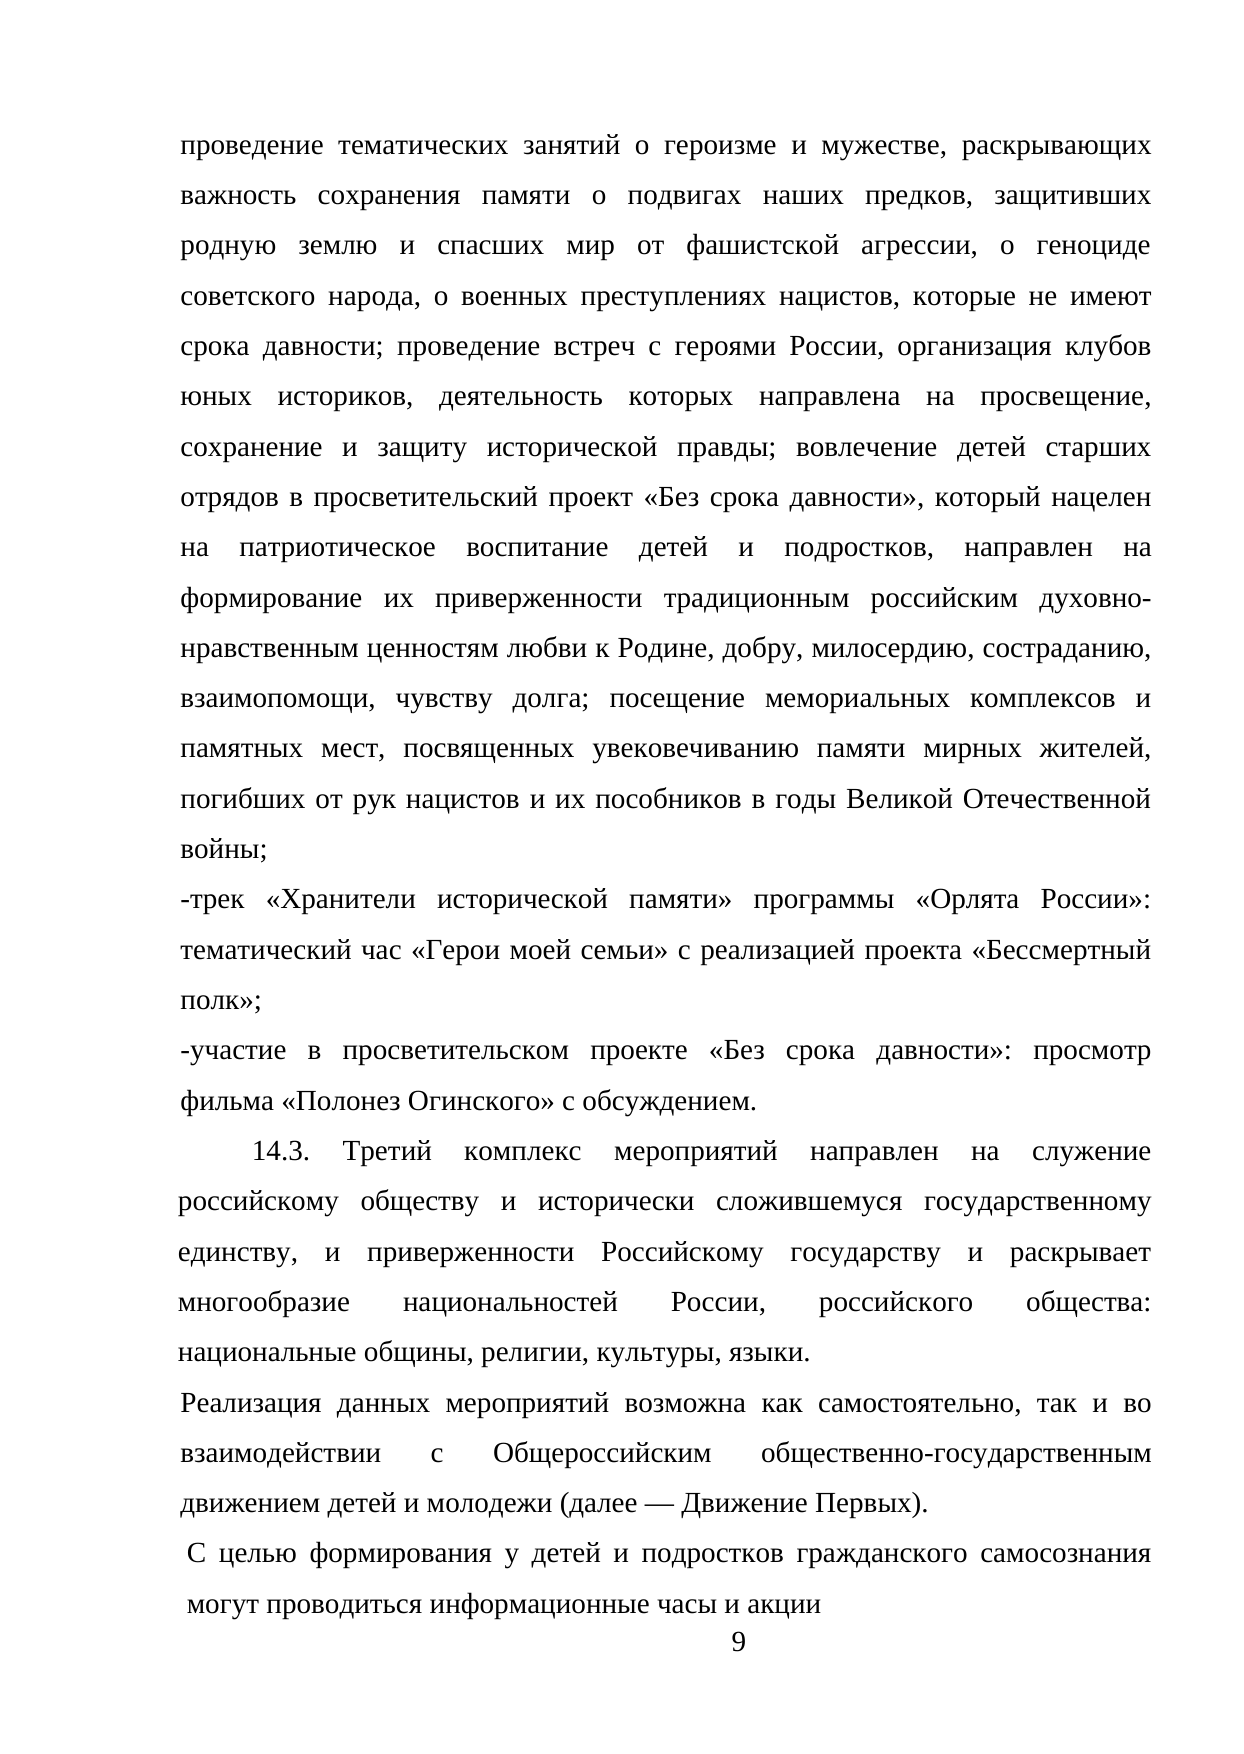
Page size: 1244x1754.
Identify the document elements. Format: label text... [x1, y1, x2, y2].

text Реализация данных мероприятий возможна как самостоятельно, так и во взаимодействии с Общероссийским общественно-государственным движением детей и молодежи (далее — Движение Первых). [180, 1385, 1152, 1519]
text -трек «Хранители исторической памяти» программы «Орлята России»: тематический час «Герои моей семьи» с реализацией проекта «Бессмертный полк»; [180, 882, 1152, 1016]
text -участие в просветительском проекте «Без срока давности»: просмотр фильма «Полонез Огинского» с обсуждением. [180, 1032, 1152, 1116]
text 14.3. Третий комплекс мероприятий направлен на служение российскому обществу и исторически сложившемуся государственному единству, и приверженности Российскому государству и раскрывает многообразие национальностей России, российского общества: национальные общины, религии, культуры, языки. [178, 1133, 1152, 1368]
text проведение тематических занятий о героизме и мужестве, раскрывающих важность сохранения памяти о подвигах наших предков, защитивших родную землю и спасших мир от фашистской агрессии, о геноциде советского народа, о военных преступлениях нацистов, которые не имеют срока давности; проведение встреч с героями России, организация клубов юных историков, деятельность которых направлена на просвещение, сохранение и защиту исторической правды; вовлечение детей старших отрядов в просветительский проект «Без срока давности», который нацелен на патриотическое воспитание детей и подростков, направлен на формирование их приверженности традиционным российским духовно-нравственным ценностям любви к Родине, добру, милосердию, состраданию, взаимопомощи, чувству долга; посещение мемориальных комплексов и памятных мест, посвященных увековечиванию памяти мирных жителей, погибших от рук нацистов и их пособников в годы Великой Отечественной войны; [180, 127, 1152, 865]
text С целью формирования у детей и подростков гражданского самосознания могут проводиться информационные часы и акции [187, 1536, 1152, 1619]
